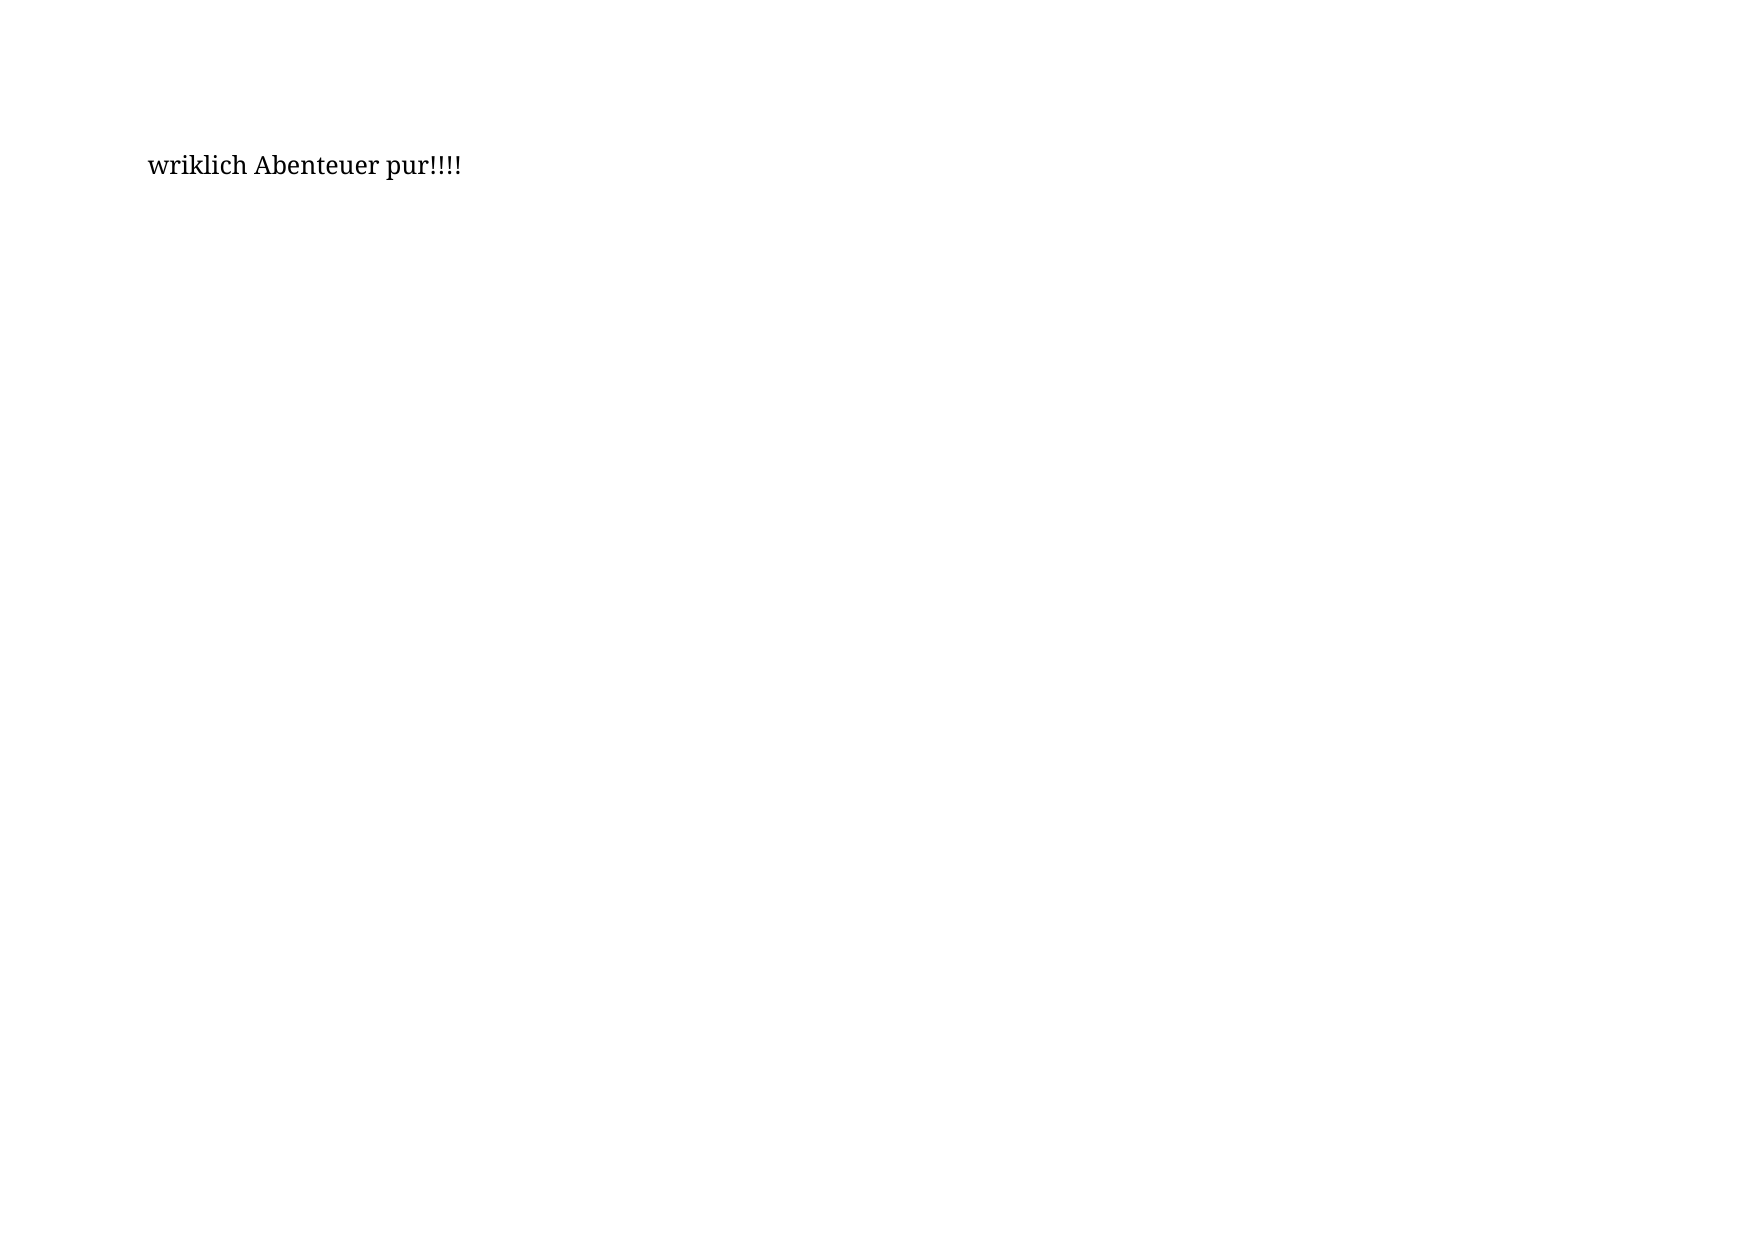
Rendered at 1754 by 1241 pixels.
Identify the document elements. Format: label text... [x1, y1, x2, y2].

text wriklich Abenteuer pur!!!! [148, 148, 1636, 182]
